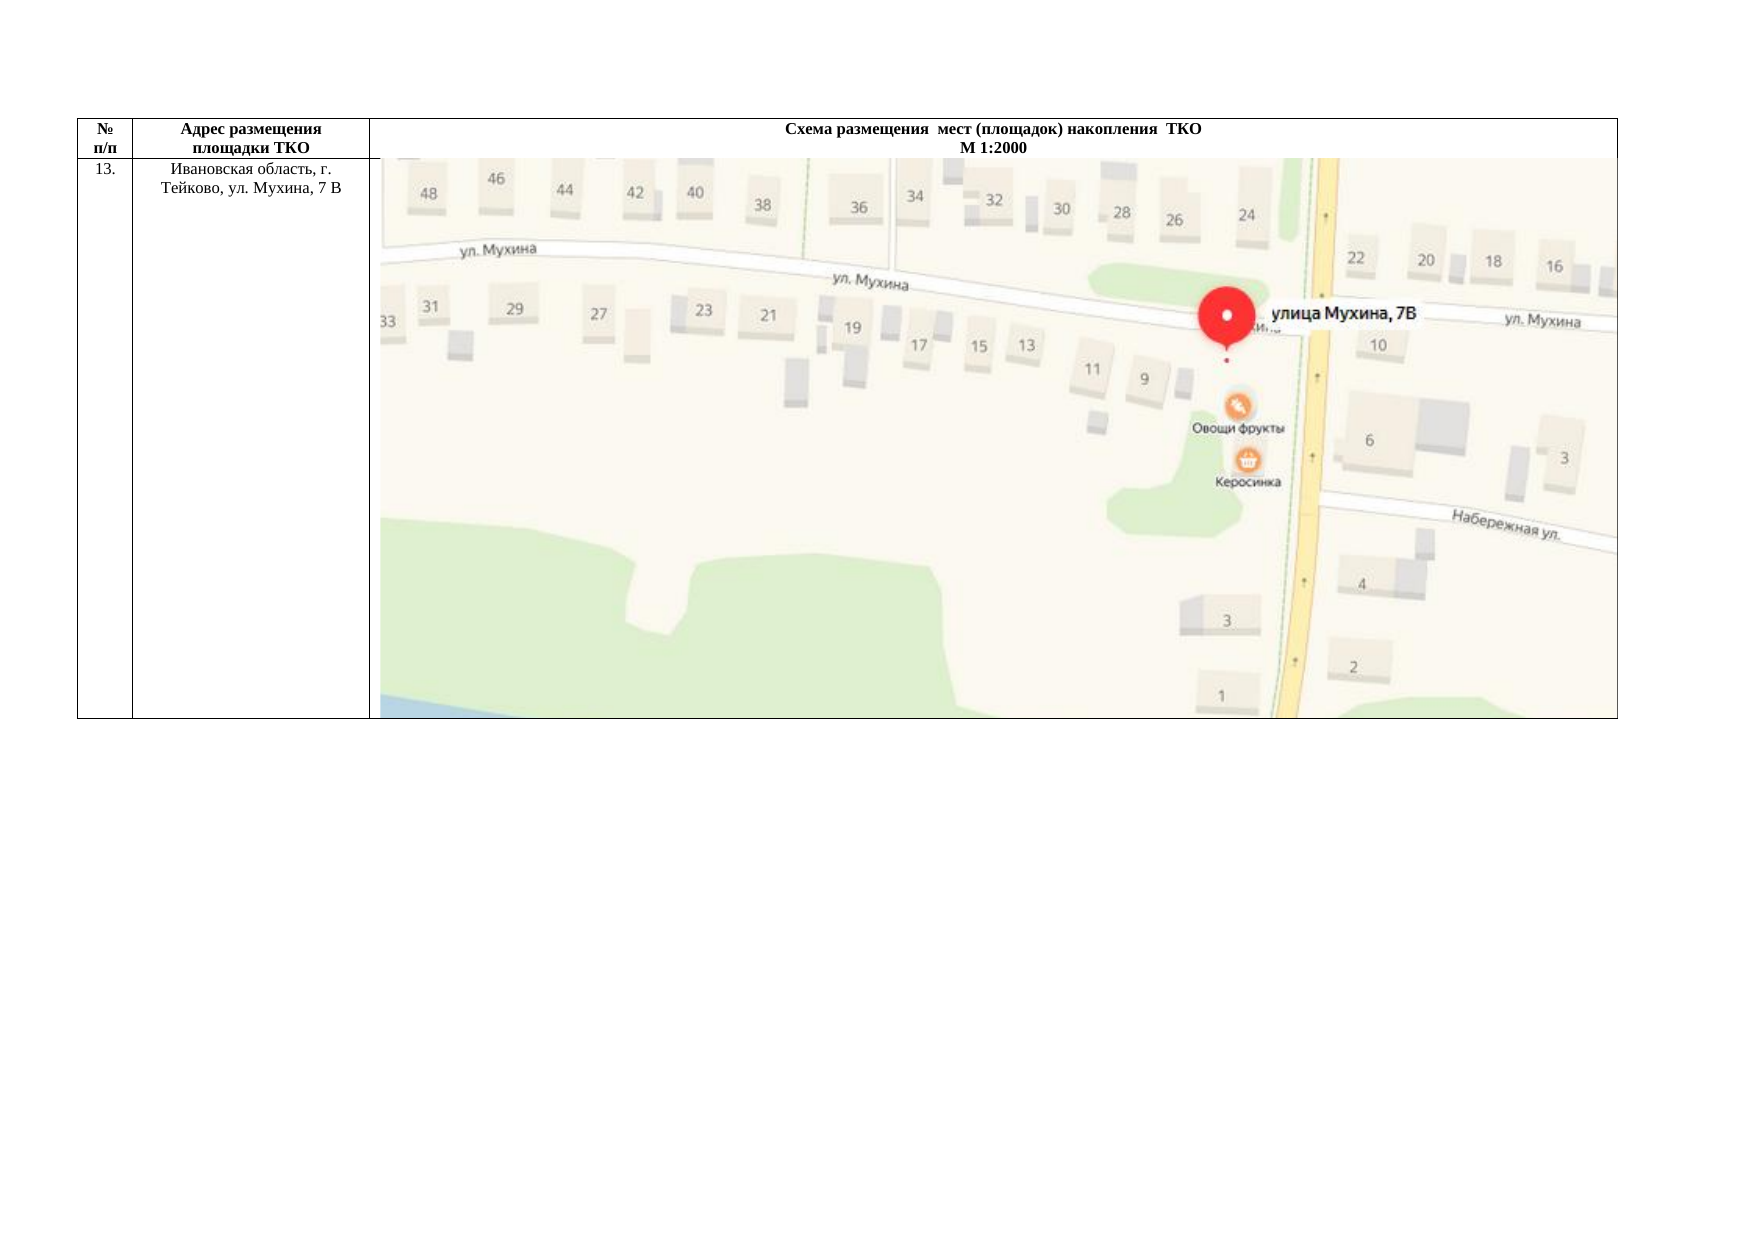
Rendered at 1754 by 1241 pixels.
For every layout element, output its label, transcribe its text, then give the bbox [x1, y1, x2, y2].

table_header Адрес размещения площадки ТКО [133, 119, 369, 157]
picture [380, 158, 1618, 718]
table_header № п/п [78, 119, 132, 157]
table_header Схема размещения мест (площадок) накопления ТКО М 1:2000 [370, 119, 1617, 157]
table_cell [370, 159, 380, 718]
table_cell 13. [78, 159, 132, 718]
table_cell Ивановская область, г. Тейково, ул. Мухина, 7 В [133, 159, 369, 718]
